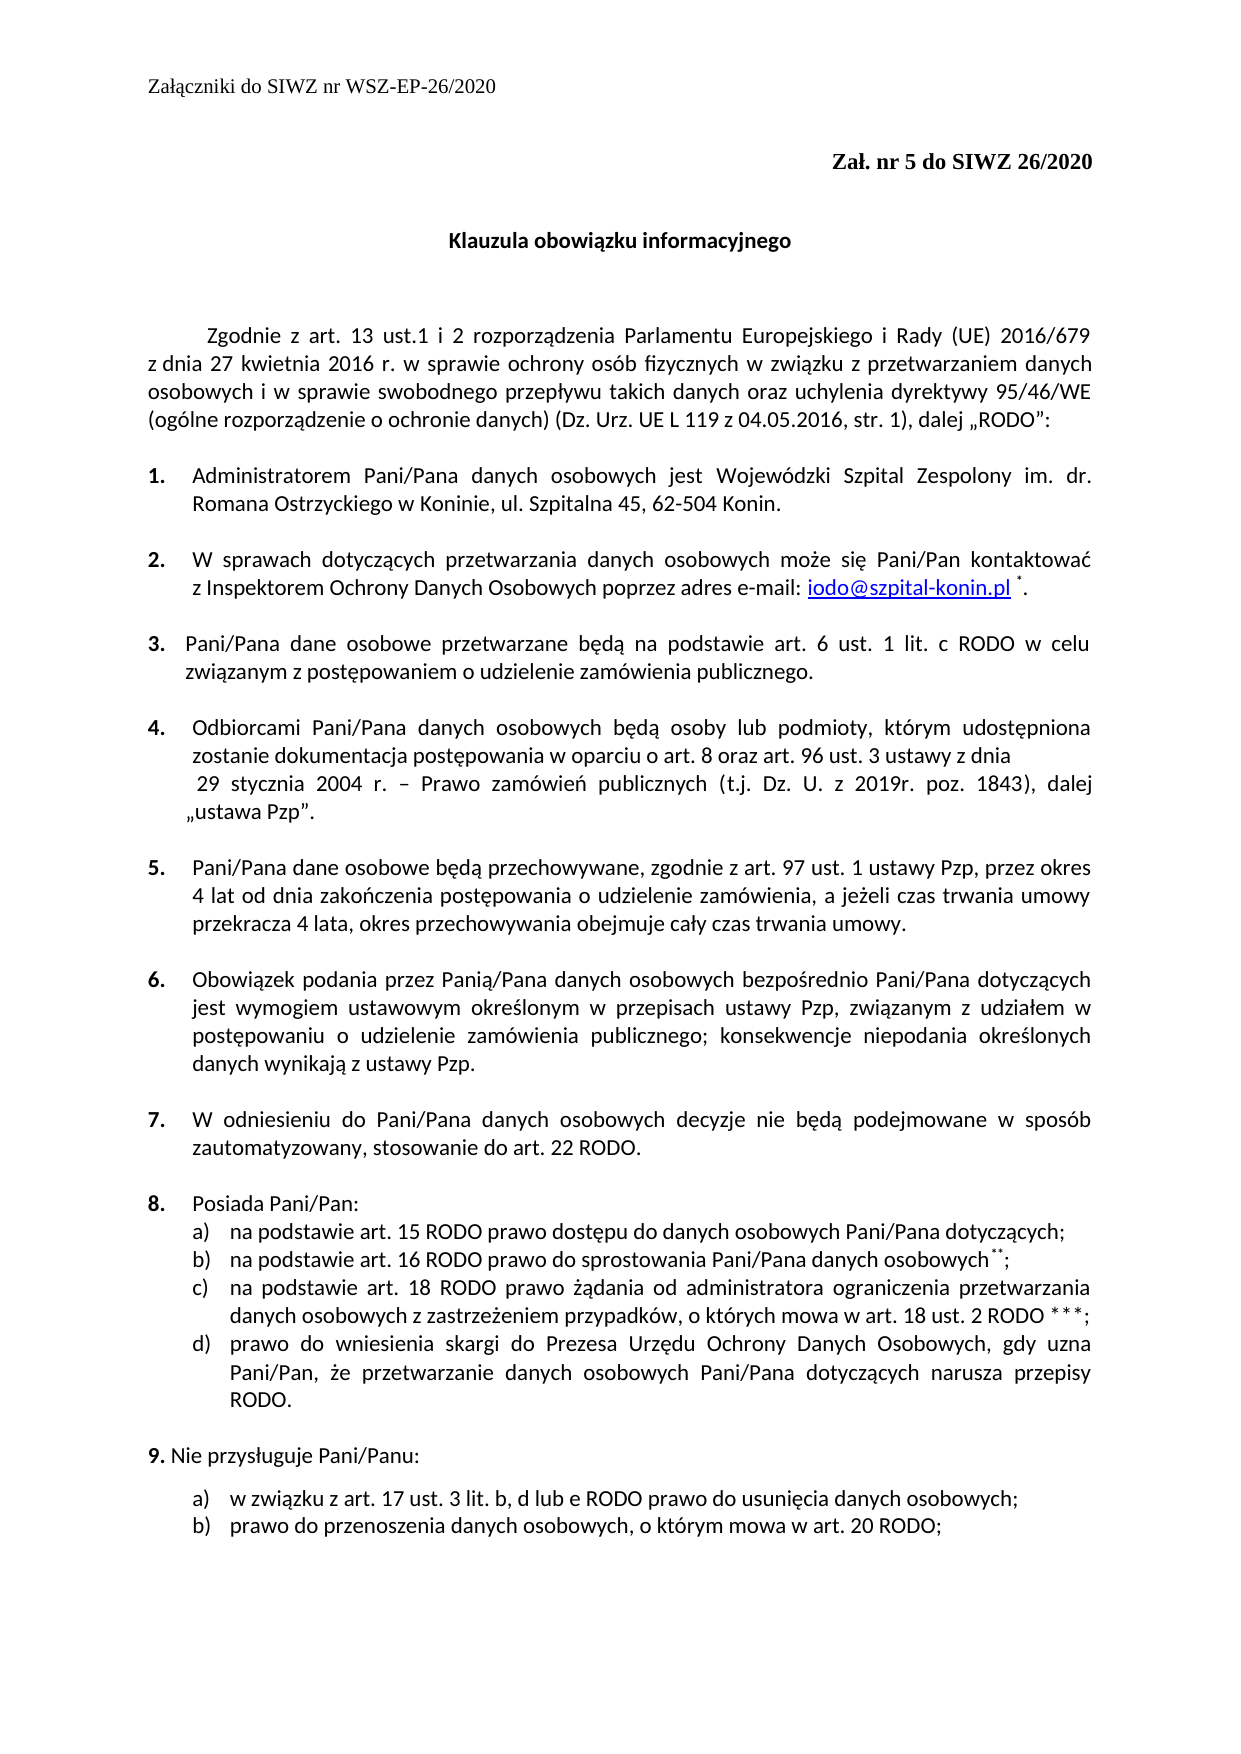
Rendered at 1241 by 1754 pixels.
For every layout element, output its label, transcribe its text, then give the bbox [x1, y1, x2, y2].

list na podstawie art. 16 RODO prawo do sprostowania Pani/Pana danych osobowych**; [192, 1246, 1092, 1273]
list Odbiorcami Pani/Pana danych osobowych będą osoby lub podmioty, którym udostępniona zostanie dokumentacja postępowania w oparciu o art. 8 oraz art. 96 ust. 3 ustawy z dnia [148, 713, 1092, 769]
list W odniesieniu do Pani/Pana danych osobowych decyzje nie będą podejmowane w sposób zautomatyzowany, stosowanie do art. 22 RODO. [148, 1105, 1092, 1161]
list Pani/Pana dane osobowe przetwarzane będą na podstawie art. 6 ust. 1 lit. c RODO w celu związanym z postępowaniem o udzielenie zamówienia publicznego. [148, 629, 1092, 685]
list Administratorem Pani/Pana danych osobowych jest Wojewódzki Szpital Zespolony im. dr. Romana Ostrzyckiego w Koninie, ul. Szpitalna 45, 62-504 Konin. [148, 461, 1092, 517]
list na podstawie art. 18 RODO prawo żądania od administratora ograniczenia przetwarzania danych osobowych z zastrzeżeniem przypadków, o których mowa w art. 18 ust. 2 RODO ***; [192, 1273, 1092, 1329]
list prawo do wniesienia skargi do Prezesa Urzędu Ochrony Danych Osobowych, gdy uzna Pani/Pan, że przetwarzanie danych osobowych Pani/Pana dotyczących narusza przepisy RODO. [192, 1329, 1092, 1414]
list w związku z art. 17 ust. 3 lit. b, d lub e RODO prawo do usunięcia danych osobowych; [192, 1484, 1092, 1512]
list Pani/Pana dane osobowe będą przechowywane, zgodnie z art. 97 ust. 1 ustawy Pzp, przez okres 4 lat od dnia zakończenia postępowania o udzielenie zamówienia, a jeżeli czas trwania umowy przekracza 4 lata, okres przechowywania obejmuje cały czas trwania umowy. [148, 853, 1092, 937]
text Zgodnie z art. 13 ust.1 i 2 rozporządzenia Parlamentu Europejskiego i Rady (UE) 2016/679 z dnia 27 kwietnia 2016 r. w sprawie ochrony osób fizycznych w związku z przetwarzaniem danych osobowych i w sprawie swobodnego przepływu takich danych oraz uchylenia dyrektywy 95/46/WE (ogólne rozporządzenie o ochronie danych) (Dz. Urz. UE L 119 z 04.05.2016, str. 1), dalej „RODO”: [148, 321, 1092, 433]
list Posiada Pani/Pan: [148, 1189, 1092, 1217]
list na podstawie art. 15 RODO prawo dostępu do danych osobowych Pani/Pana dotyczących; [192, 1217, 1092, 1246]
text 9. Nie przysługuje Pani/Panu: [148, 1442, 1092, 1470]
list 29 stycznia 2004 r. – Prawo zamówień publicznych (t.j. Dz. U. z 2019r. poz. 1843), dalej „ustawa Pzp”. [185, 769, 1092, 825]
list prawo do przenoszenia danych osobowych, o którym mowa w art. 20 RODO; [192, 1512, 1092, 1540]
list Obowiązek podania przez Panią/Pana danych osobowych bezpośrednio Pani/Pana dotyczących jest wymogiem ustawowym określonym w przepisach ustawy Pzp, związanym z udziałem w postępowaniu o udzielenie zamówienia publicznego; konsekwencje niepodania określonych danych wynikają z ustawy Pzp. [148, 965, 1092, 1077]
text Klauzula obowiązku informacyjnego [148, 226, 1092, 254]
text Zał. nr 5 do SIWZ 26/2020 [148, 148, 1092, 174]
list W sprawach dotyczących przetwarzania danych osobowych może się Pani/Pan kontaktować z Inspektorem Ochrony Danych Osobowych poprzez adres e-mail: iodo@szpital-konin.pl *. [148, 545, 1092, 601]
